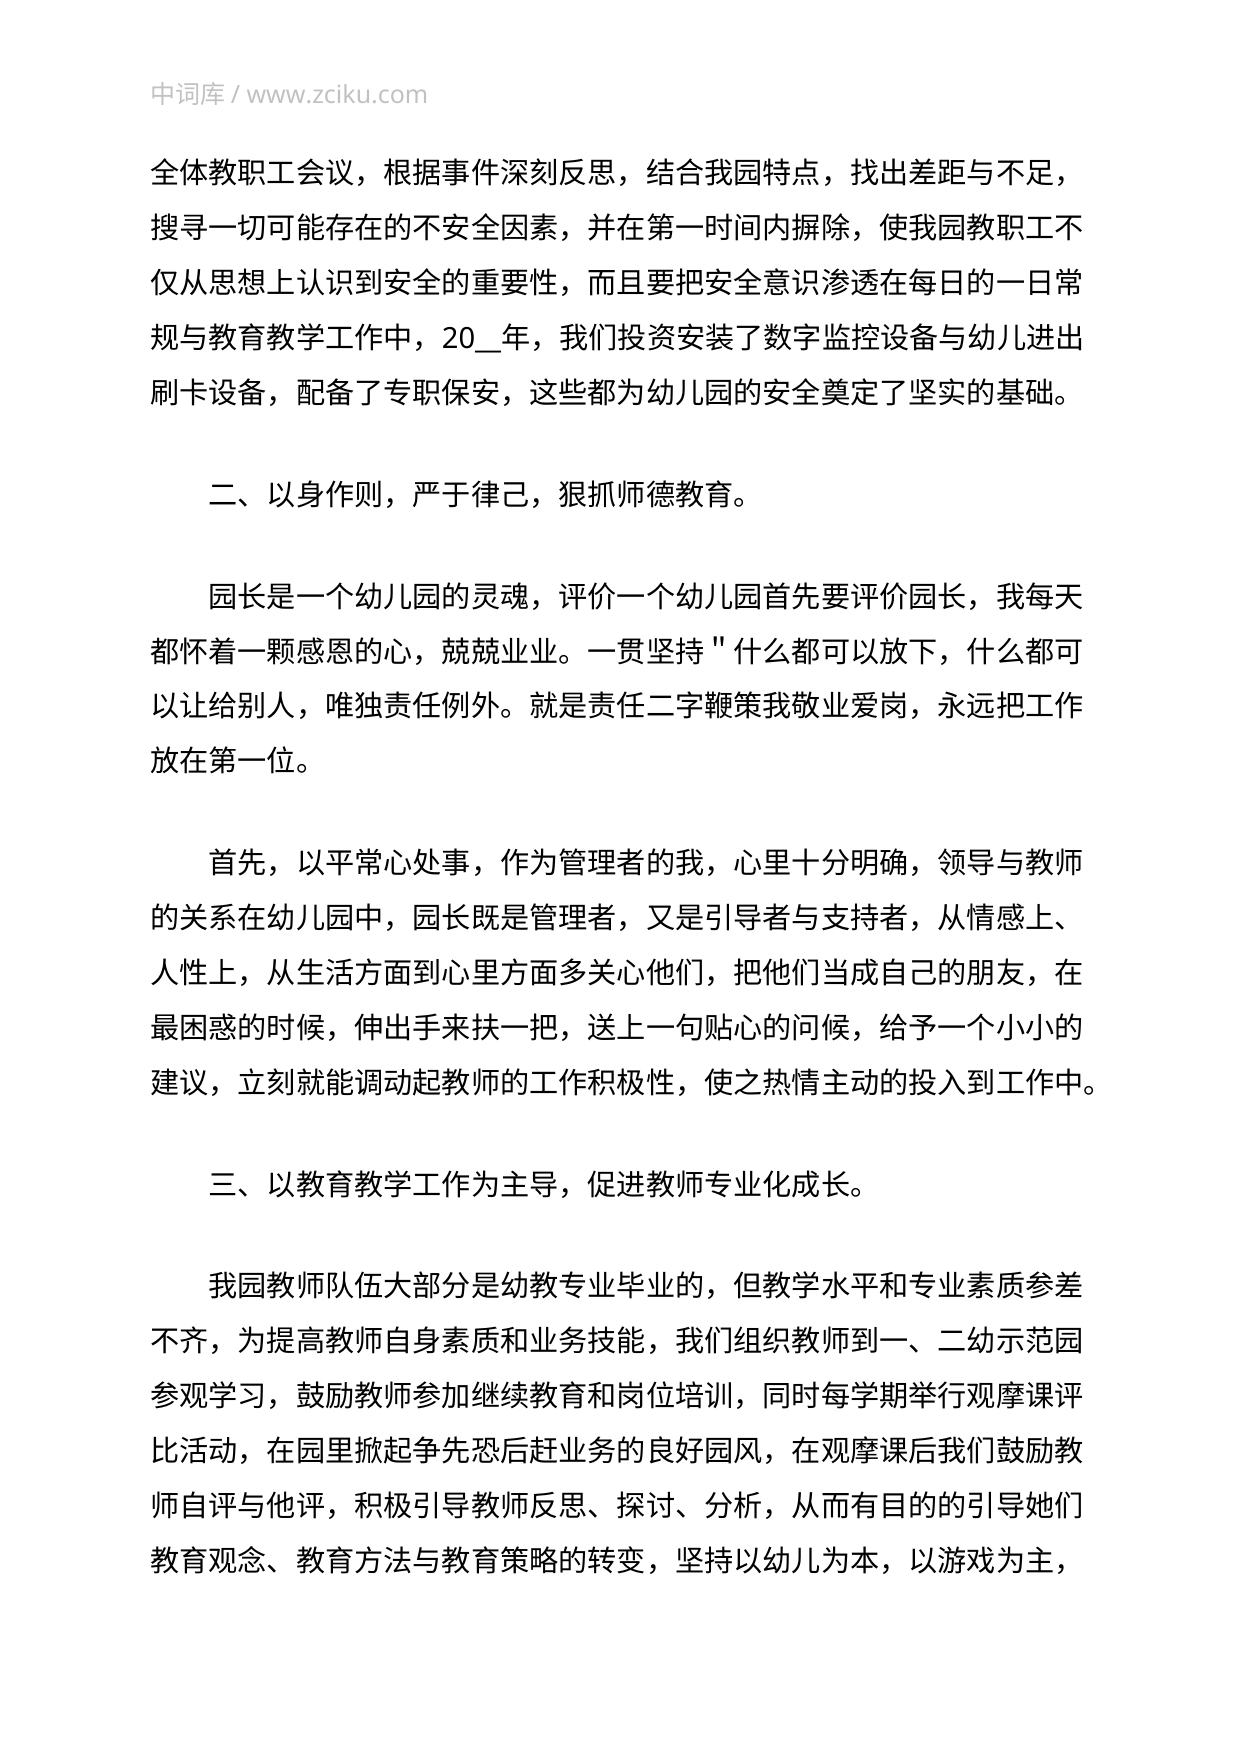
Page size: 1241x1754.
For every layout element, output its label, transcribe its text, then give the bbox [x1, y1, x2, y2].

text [150, 1263, 1090, 1579]
text 二、以身作则，严于律己，狠抓师德教育。 [150, 471, 1090, 514]
text 首先，以平常心处事，作为管理者的我，心里十分明确，领导与教师的关系在幼儿园中，园长既是管理者，又是引导者与支持者，从情感上、人性上，从生活方面到心里方面多关心他们，把他们当成自己的朋友，在最困惑的时候，伸出手来扶一把，送上一句贴心的问候，给予一个小小的建议，立刻就能调动起教师的工作积极性，使之热情主动的投入到工作中。 [150, 840, 1090, 1102]
text 三、以教育教学工作为主导，促进教师专业化成长。 [150, 1161, 1090, 1203]
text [150, 150, 1090, 412]
text 园长是一个幼儿园的灵魂，评价一个幼儿园首先要评价园长，我每天都怀着一颗感恩的心，兢兢业业。一贯坚持＂什么都可以放下，什么都可以让给别人，唯独责任例外。就是责任二字鞭策我敬业爱岗，永远把工作放在第一位。 [150, 573, 1090, 780]
